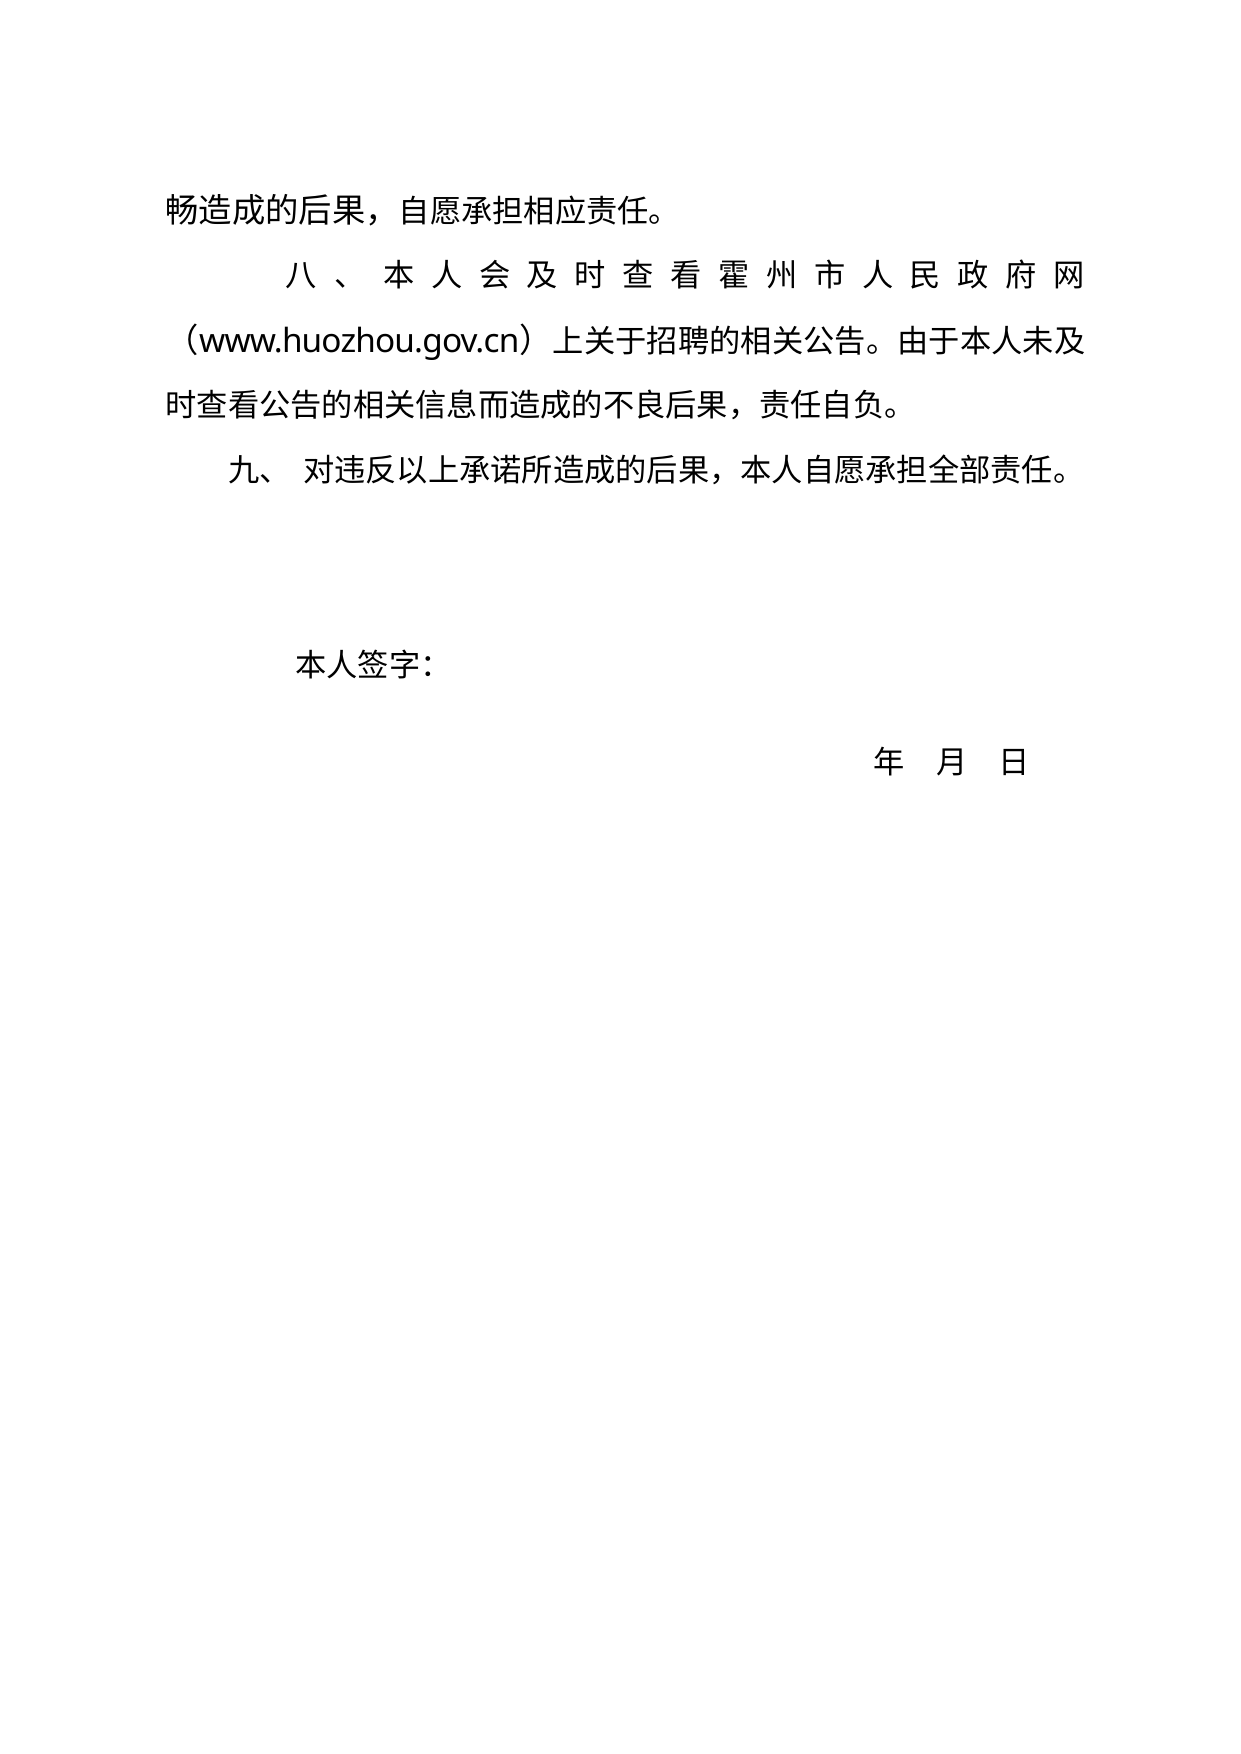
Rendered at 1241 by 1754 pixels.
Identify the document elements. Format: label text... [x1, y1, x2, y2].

text 本人签字： [165, 630, 1087, 695]
list 对违反以上承诺所造成的后果，本人自愿承担全部责任。 [228, 435, 1087, 500]
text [165, 175, 1087, 435]
text 年 月 日 [165, 728, 1087, 793]
